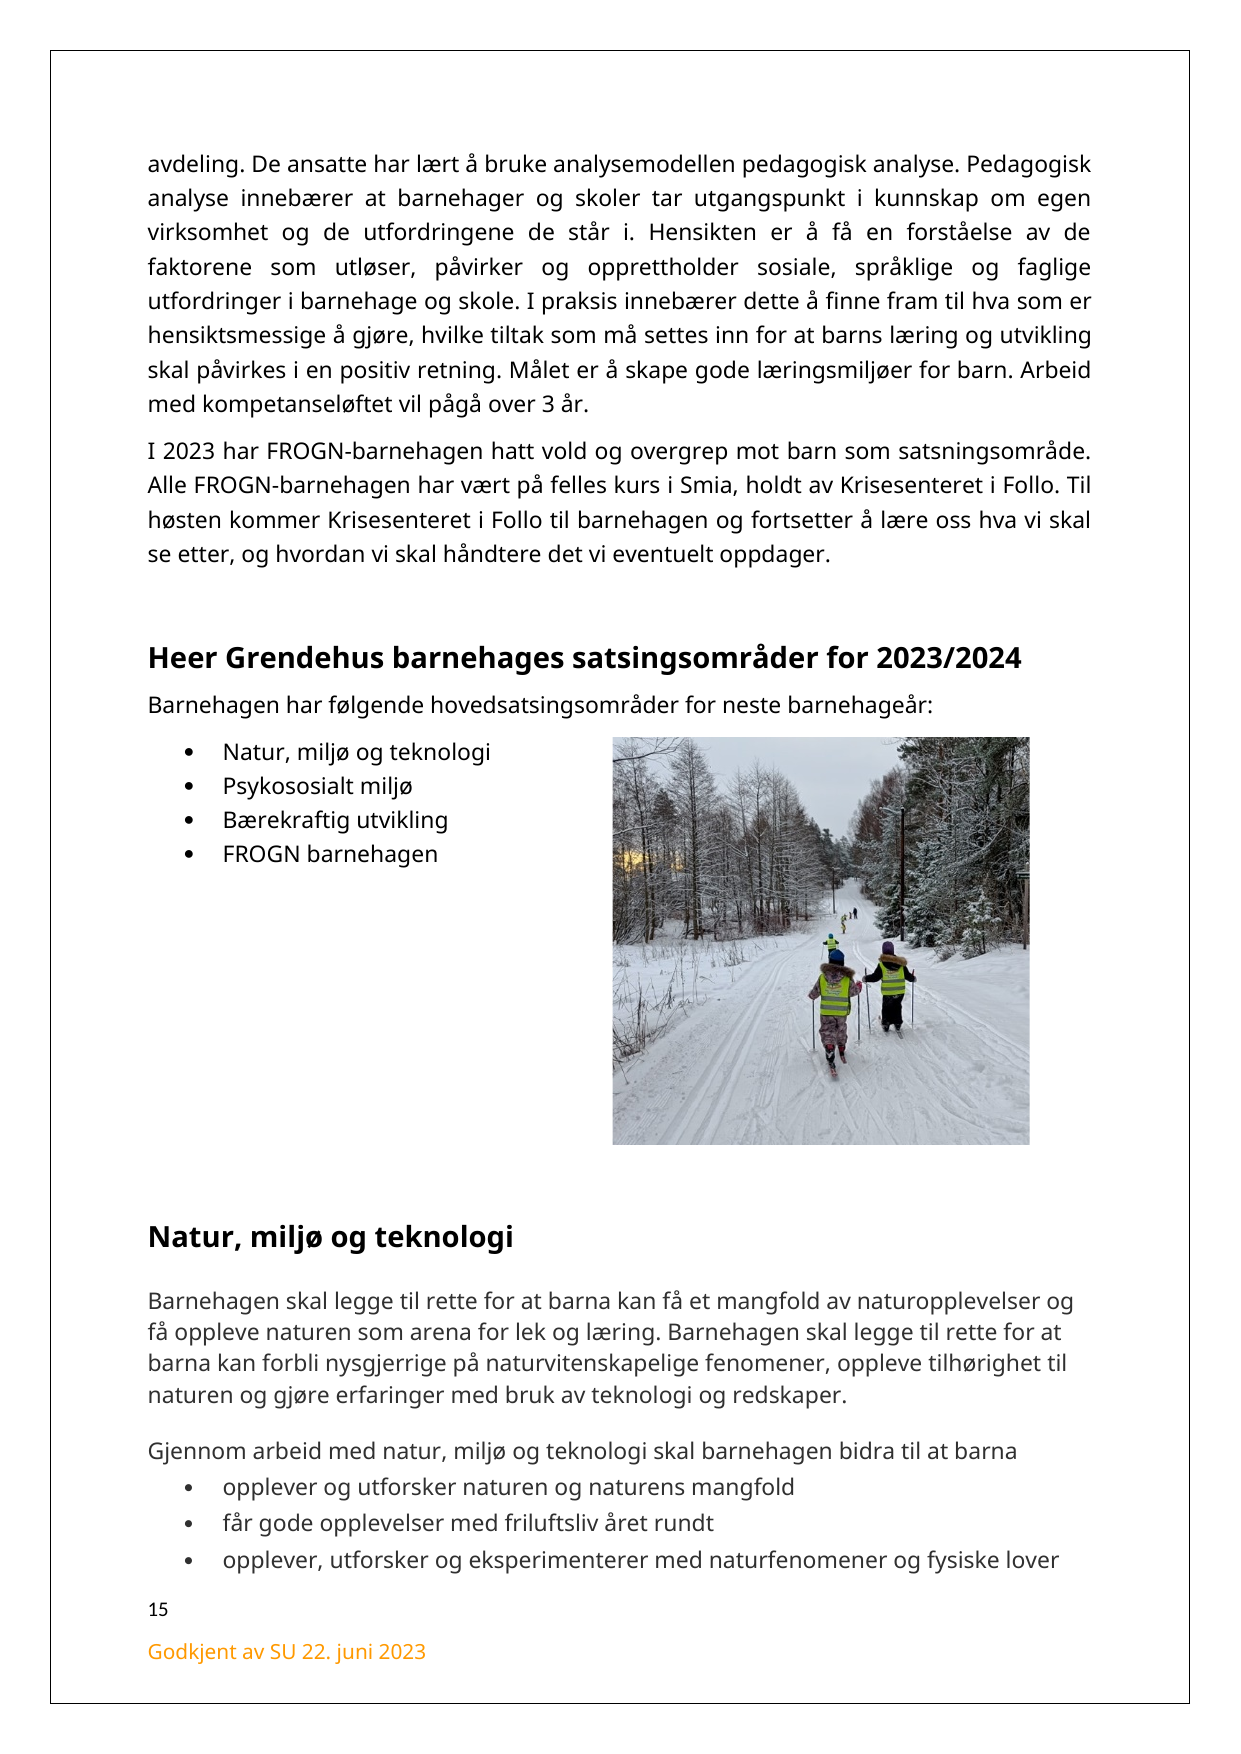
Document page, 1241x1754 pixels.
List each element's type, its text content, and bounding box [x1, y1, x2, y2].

text Natur, miljø og teknologi [147, 1216, 1093, 1256]
list Bærekraftig utvikling [185, 804, 1093, 835]
subtitle Heer Grendehus barnehages satsingsområder for 2023/2024 [147, 637, 1093, 677]
list opplever, utforsker og eksperimenterer med naturfenomener og fysiske lover [185, 1543, 1093, 1575]
text I 2023 har FROGN-barnehagen hatt vold og overgrep mot barn som satsningsområde. Alle FROGN-barnehagen har vært på felles kurs i Smia, holdt av Krisesenteret i Follo. Til høsten kommer Krisesenteret i Follo til barnehagen og fortsetter å lære oss hva vi skal se etter, og hvordan vi skal håndtere det vi eventuelt oppdager. [147, 435, 1093, 569]
list opplever og utforsker naturen og naturens mangfold [185, 1471, 1093, 1502]
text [147, 148, 1093, 419]
text Barnehagen har følgende hovedsatsingsområder for neste barnehageår: [147, 689, 1093, 721]
text Gjennom arbeid med natur, miljø og teknologi skal barnehagen bidra til at barna [147, 1435, 1093, 1466]
list Psykososialt miljø [185, 770, 1093, 801]
list får gode opplevelser med friluftsliv året rundt [185, 1507, 1093, 1538]
picture [612, 869, 1030, 1145]
text Barnehagen skal legge til rette for at barna kan få et mangfold av naturopplevelser og få oppleve naturen som arena for lek og læring. Barnehagen skal legge til rette for at barna kan forbli nysgjerrige på naturvitenskapelige fenomener, oppleve tilhørighet til naturen og gjøre erfaringer med bruk av teknologi og redskaper. [147, 1285, 1093, 1410]
list FROGN barnehagen [185, 838, 1093, 869]
list Natur, miljø og teknologi [185, 736, 1093, 768]
